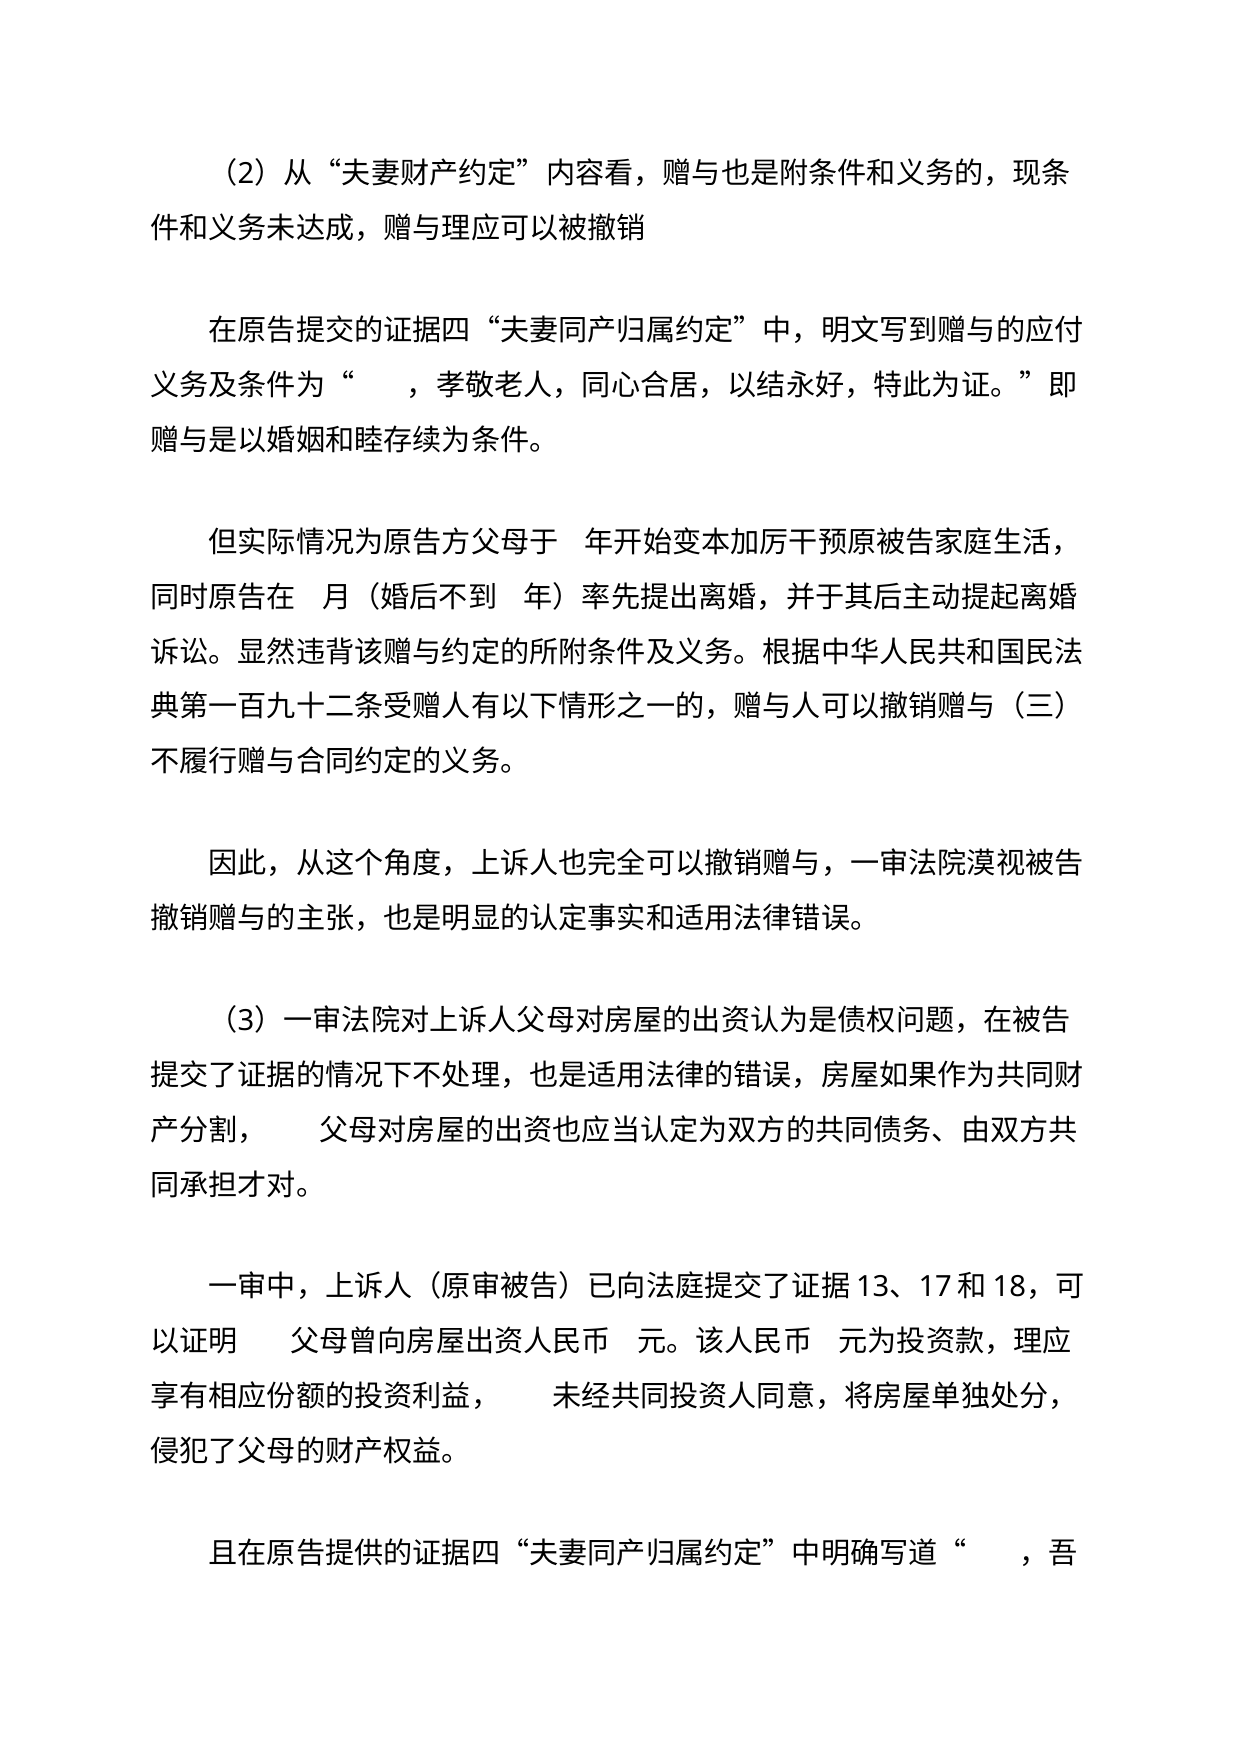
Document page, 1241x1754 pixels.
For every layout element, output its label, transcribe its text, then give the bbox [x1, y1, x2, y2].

text 但实际情况为原告方父母于 年开始变本加厉干预原被告家庭生活，同时原告在 月（婚后不到 年）率先提出离婚，并于其后主动提起离婚诉讼。显然违背该赠与约定的所附条件及义务。根据中华人民共和国民法典第一百九十二条受赠人有以下情形之一的，赠与人可以撤销赠与（三）不履行赠与合同约定的义务。 [150, 518, 1090, 780]
text （3）一审法院对上诉人父母对房屋的出资认为是债权问题，在被告提交了证据的情况下不处理，也是适用法律的错误，房屋如果作为共同财产分割， 父母对房屋的出资也应当认定为双方的共同债务、由双方共同承担才对。 [150, 996, 1090, 1203]
text 在原告提交的证据四“夫妻同产归属约定”中，明文写到赠与的应付义务及条件为“ ，孝敬老人，同心合居，以结永好，特此为证。”即赠与是以婚姻和睦存续为条件。 [150, 307, 1090, 459]
text 一审中，上诉人（原审被告）已向法庭提交了证据13、17和18，可以证明 父母曾向房屋出资人民币 元。该人民币 元为投资款，理应享有相应份额的投资利益， 未经共同投资人同意，将房屋单独处分，侵犯了父母的财产权益。 [150, 1263, 1090, 1470]
text （2）从“夫妻财产约定”内容看，赠与也是附条件和义务的，现条件和义务未达成，赠与理应可以被撤销 [150, 150, 1090, 247]
text 因此，从这个角度，上诉人也完全可以撤销赠与，一审法院漠视被告撤销赠与的主张，也是明显的认定事实和适用法律错误。 [150, 840, 1090, 937]
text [150, 1529, 1090, 1572]
